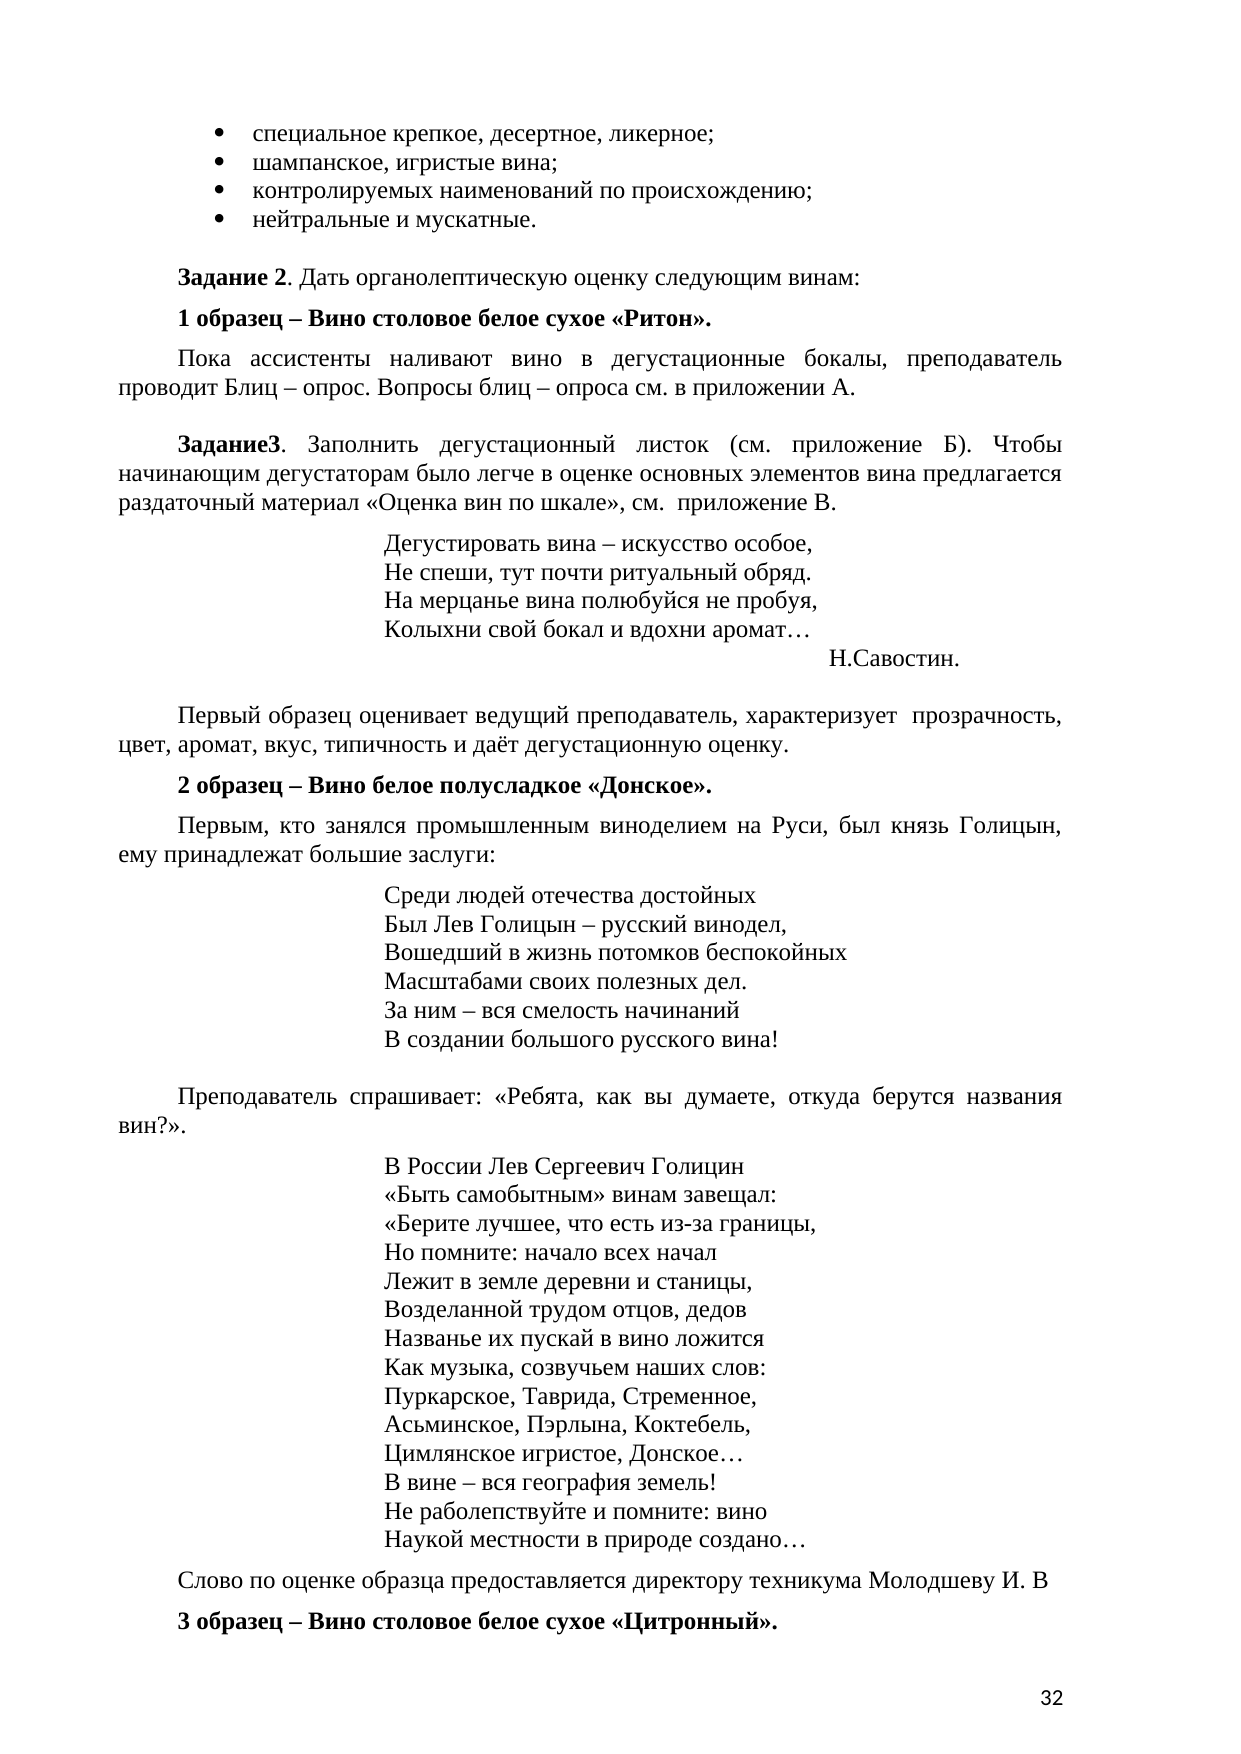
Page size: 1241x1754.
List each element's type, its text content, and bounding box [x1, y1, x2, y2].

text Не спеши, тут почти ритуальный обряд. [384, 557, 1063, 585]
text Дегустировать вина – искусство особое, [384, 528, 1063, 557]
text На мерцанье вина полюбуйся не пробуя, [384, 585, 1063, 614]
text Был Лев Голицын – русский винодел, [384, 909, 1063, 937]
text Масштабами своих полезных дел. [384, 966, 1063, 995]
text Асьминское, Пэрлына, Коктебель, [384, 1409, 1063, 1438]
list шампанское, игристые вина; [215, 147, 1063, 176]
text За ним – вся смелость начинаний [384, 995, 1063, 1024]
text Колыхни свой бокал и вдохни аромат… [384, 614, 1063, 643]
text В вине – вся география земель! [384, 1467, 1063, 1496]
text Преподаватель спрашивает: «Ребята, как вы думаете, откуда берутся названия вин?». [118, 1081, 1063, 1139]
text Но помните: начало всех начал [384, 1237, 1063, 1266]
text В создании большого русского вина! [384, 1024, 1063, 1052]
text «Берите лучшее, что есть из-за границы, [384, 1208, 1063, 1237]
text 2 образец – Вино белое полусладкое «Донское». [118, 770, 1063, 798]
list специальное крепкое, десертное, ликерное; [215, 118, 1063, 147]
text 1 образец – Вино столовое белое сухое «Ритон». [118, 303, 1063, 331]
text Н.Савостин. [118, 643, 960, 672]
text 3 образец – Вино столовое белое сухое «Цитронный». [118, 1606, 1063, 1635]
text Цимлянское игристое, Донское… [384, 1438, 1063, 1467]
text Пуркарское, Таврида, Стременное, [384, 1381, 1063, 1409]
text Пока ассистенты наливают вино в дегустационные бокалы, преподаватель проводит Блиц – опрос. Вопросы блиц – опроса см. в приложении А. [118, 343, 1063, 401]
text Вошедший в жизнь потомков беспокойных [384, 937, 1063, 966]
text Среди людей отечества достойных [384, 880, 1063, 909]
text Как музыка, созвучьем наших слов: [384, 1352, 1063, 1381]
text Задание3. Заполнить дегустационный листок (см. приложение Б). Чтобы начинающим дегустаторам было легче в оценке основных элементов вина предлагается раздаточный материал «Оценка вин по шкале», см. приложение В. [118, 429, 1063, 516]
text Возделанной трудом отцов, дедов [384, 1294, 1063, 1323]
list нейтральные и мускатные. [215, 204, 1063, 233]
text Названье их пускай в вино ложится [384, 1323, 1063, 1352]
text В России Лев Сергеевич Голицин [384, 1151, 1063, 1179]
list контролируемых наименований по происхождению; [215, 176, 1063, 204]
text Наукой местности в природе создано… [384, 1524, 1063, 1553]
text Первым, кто занялся промышленным виноделием на Руси, был князь Голицын, ему принадлежат большие заслуги: [118, 811, 1063, 868]
text Слово по оценке образца предоставляется директору техникума Молодшеву И. В [118, 1565, 1063, 1594]
text Лежит в земле деревни и станицы, [384, 1266, 1063, 1294]
text «Быть самобытным» винам завещал: [384, 1179, 1063, 1208]
text Первый образец оценивает ведущий преподаватель, характеризует прозрачность, цвет, аромат, вкус, типичность и даёт дегустационную оценку. [118, 700, 1063, 758]
text Не раболепствуйте и помните: вино [384, 1496, 1063, 1524]
text Задание 2. Дать органолептическую оценку следующим винам: [118, 262, 1063, 291]
